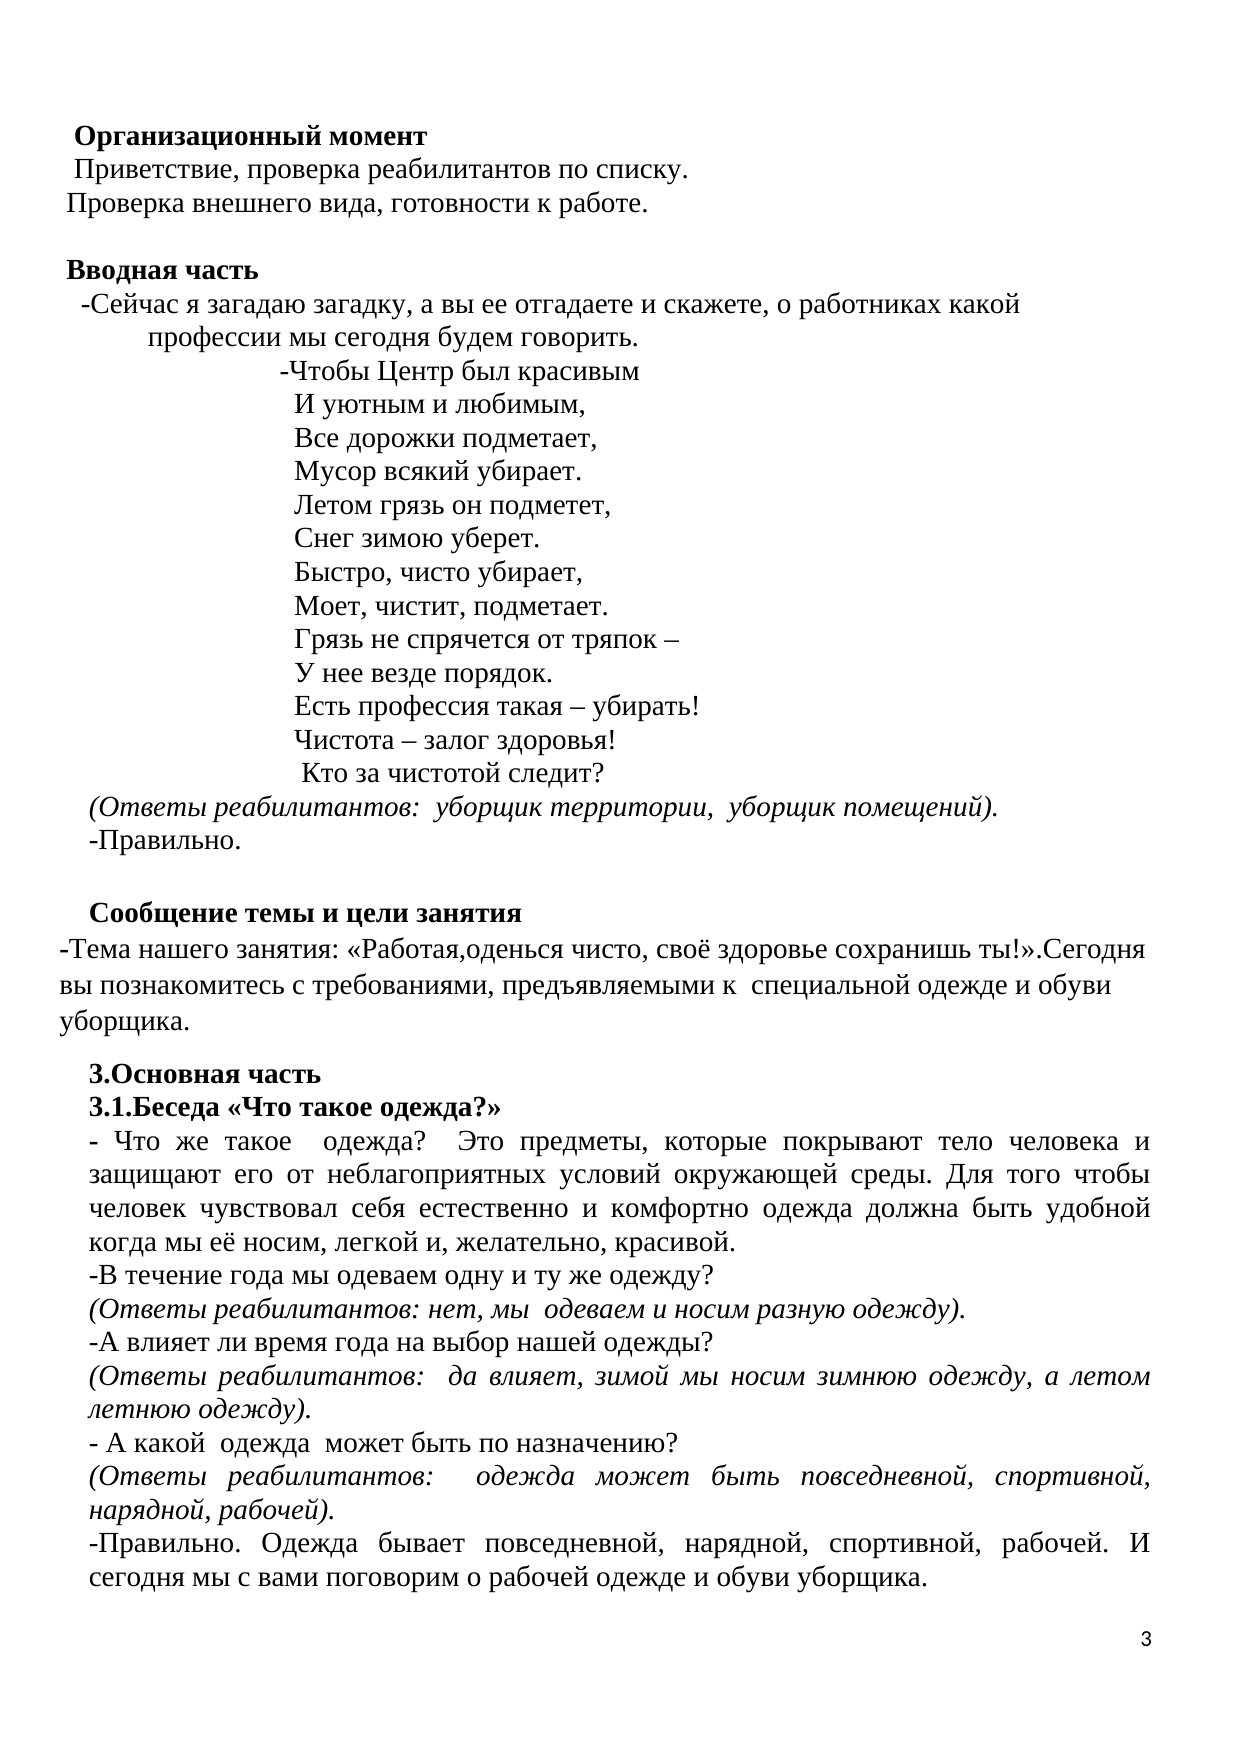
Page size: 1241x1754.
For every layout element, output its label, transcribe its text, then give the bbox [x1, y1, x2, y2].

text Вводная часть [44, 252, 1152, 286]
text -Сейчас я загадаю загадку, а вы ее отгадаете и скажете, о работниках какой профессии мы сегодня будем говорить. [44, 286, 1152, 353]
text -Правильно. [88, 822, 1152, 856]
text У нее везде порядок. [177, 655, 1152, 688]
text - А какой одежда может быть по назначению? [88, 1425, 1152, 1458]
text Мусор всякий убирает. [177, 453, 1152, 487]
text Моет, чистит, подметает. [177, 588, 1152, 621]
text Проверка внешнего вида, готовности к работе. [44, 185, 1152, 219]
text -Правильно. Одежда бывает повседневной, нарядной, спортивной, рабочей. И сегодня мы с вами поговорим о рабочей одежде и обуви уборщика. [88, 1526, 1152, 1593]
text 3.Основная часть [88, 1056, 1152, 1089]
text Кто за чистотой следит? [177, 755, 1152, 789]
text Приветствие, проверка реабилитантов по списку. [74, 152, 1152, 185]
text (Ответы реабилитантов: да влияет, зимой мы носим зимнюю одежду, а летом летнюю одежду). [88, 1358, 1152, 1425]
text Сообщение темы и цели занятия [88, 895, 1152, 928]
text Чистота – залог здоровья! [177, 722, 1152, 755]
text -В течение года мы одеваем одну и ту же одежду? [88, 1257, 1152, 1291]
text Грязь не спрячется от тряпок – [177, 621, 1152, 655]
text (Ответы реабилитантов: одежда может быть повседневной, спортивной, нарядной, рабочей). [88, 1458, 1152, 1526]
text Снег зимою уберет. [177, 521, 1152, 554]
text Быстро, чисто убирает, [177, 554, 1152, 588]
text Есть профессия такая – убирать! [177, 688, 1152, 722]
text -Чтобы Центр был красивым [177, 353, 1152, 386]
text Летом грязь он подметет, [177, 487, 1152, 521]
text 3.1.Беседа «Что такое одежда?» [88, 1089, 1152, 1123]
text Организационный момент [74, 118, 1152, 152]
text -Тема нашего занятия: «Работая,оденься чисто, своё здоровье сохранишь ты!».Сегодня вы познакомитесь с требованиями, предъявляемыми к специальной одежде и обуви уборщика. [59, 931, 1152, 1037]
text И уютным и любимым, [177, 386, 1152, 420]
text (Ответы реабилитантов: уборщик территории, уборщик помещений). [88, 789, 1152, 822]
text - Что же такое одежда? Это предметы, которые покрывают тело человека и защищают его от неблагоприятных условий окружающей среды. Для того чтобы человек чувствовал себя естественно и комфортно одежда должна быть удобной когда мы её носим, легкой и, желательно, красивой. [88, 1123, 1152, 1257]
text -А влияет ли время года на выбор нашей одежды? [88, 1324, 1152, 1358]
text Все дорожки подметает, [177, 420, 1152, 453]
text (Ответы реабилитантов: нет, мы одеваем и носим разную одежду). [88, 1291, 1152, 1324]
